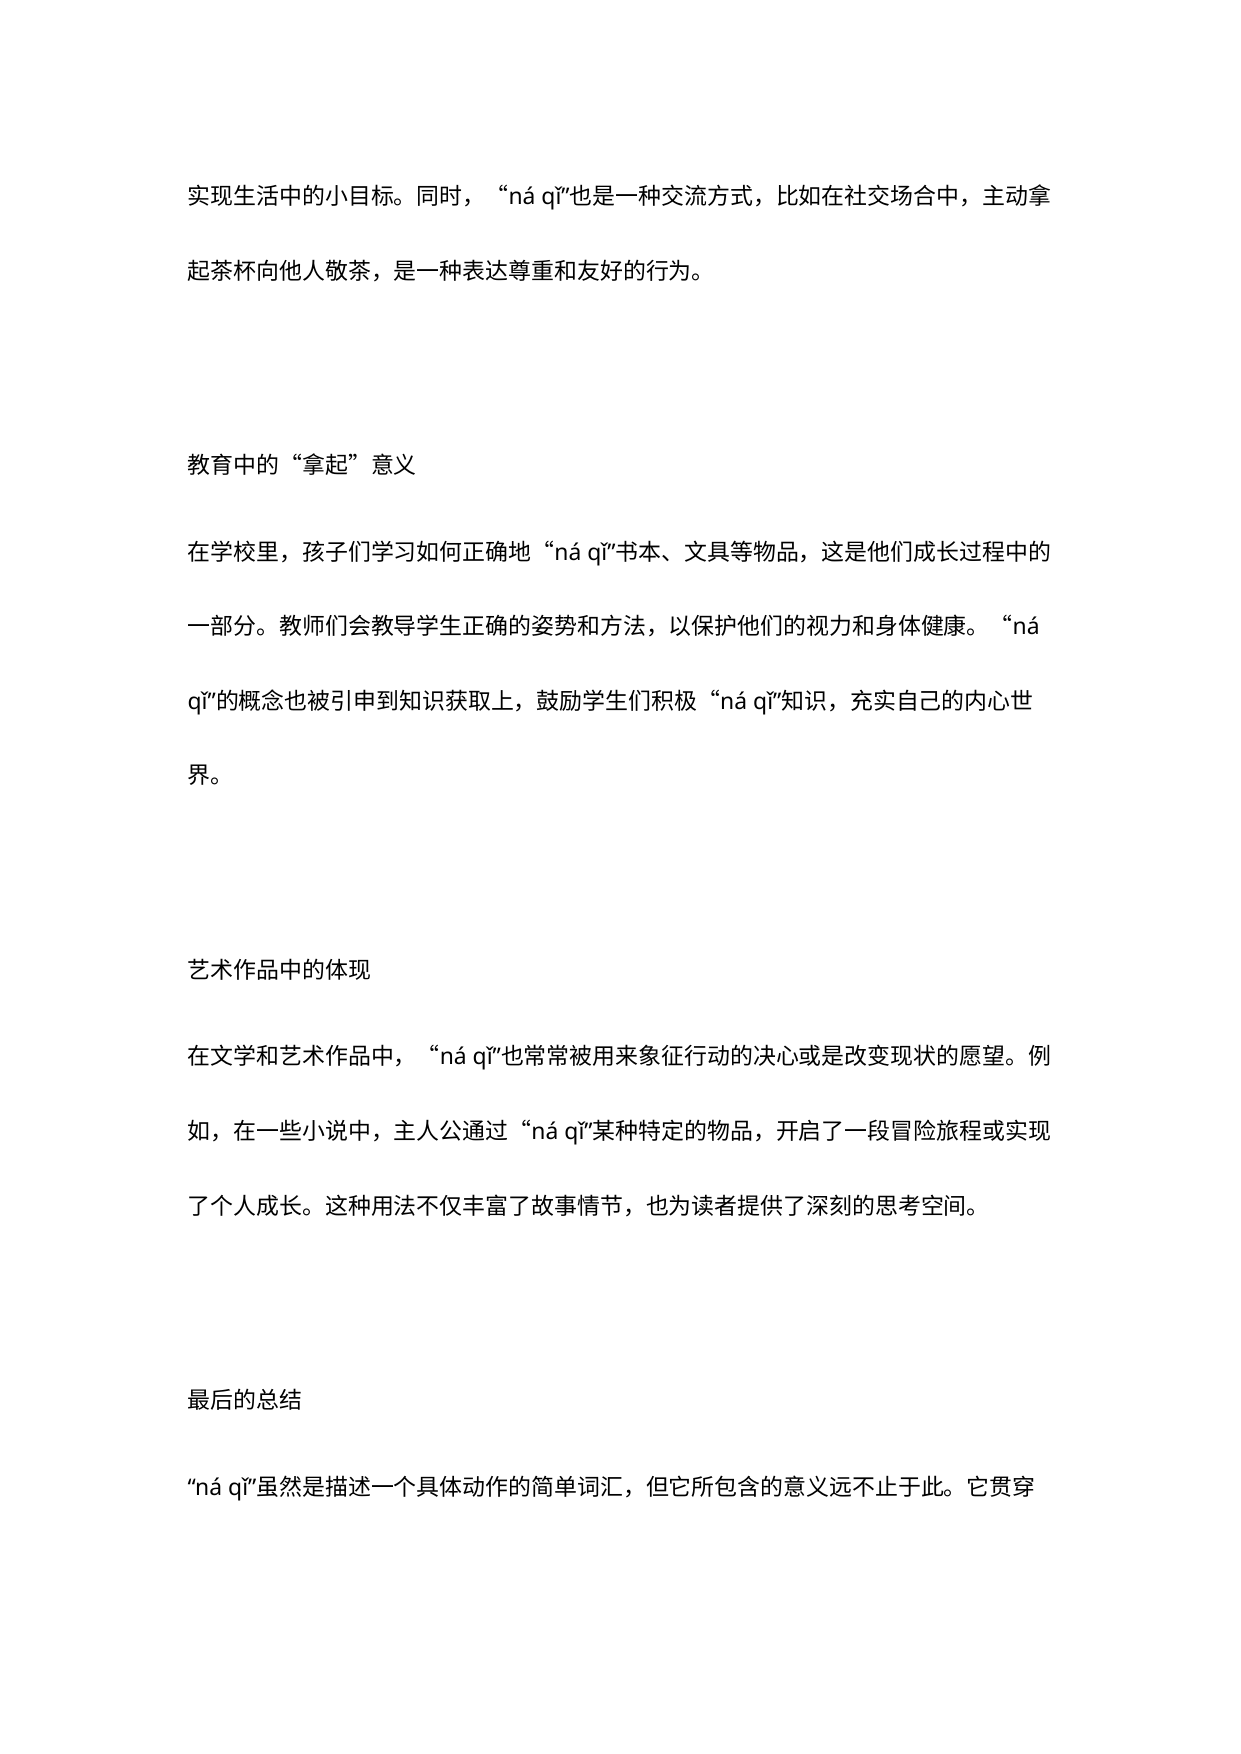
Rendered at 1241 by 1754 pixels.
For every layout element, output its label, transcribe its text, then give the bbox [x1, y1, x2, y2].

text 教育中的“拿起”意义 [187, 431, 1053, 496]
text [187, 162, 1053, 302]
text 在学校里，孩子们学习如何正确地“ná qǐ”书本、文具等物品，这是他们成长过程中的一部分。教师们会教导学生正确的姿势和方法，以保护他们的视力和身体健康。“ná qǐ”的概念也被引申到知识获取上，鼓励学生们积极“ná qǐ”知识，充实自己的内心世界。 [187, 517, 1053, 807]
text 最后的总结 [187, 1366, 1053, 1431]
text 在文学和艺术作品中，“ná qǐ”也常常被用来象征行动的决心或是改变现状的愿望。例如，在一些小说中，主人公通过“ná qǐ”某种特定的物品，开启了一段冒险旅程或实现了个人成长。这种用法不仅丰富了故事情节，也为读者提供了深刻的思考空间。 [187, 1022, 1053, 1237]
text 艺术作品中的体现 [187, 936, 1053, 1001]
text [187, 1453, 1053, 1518]
